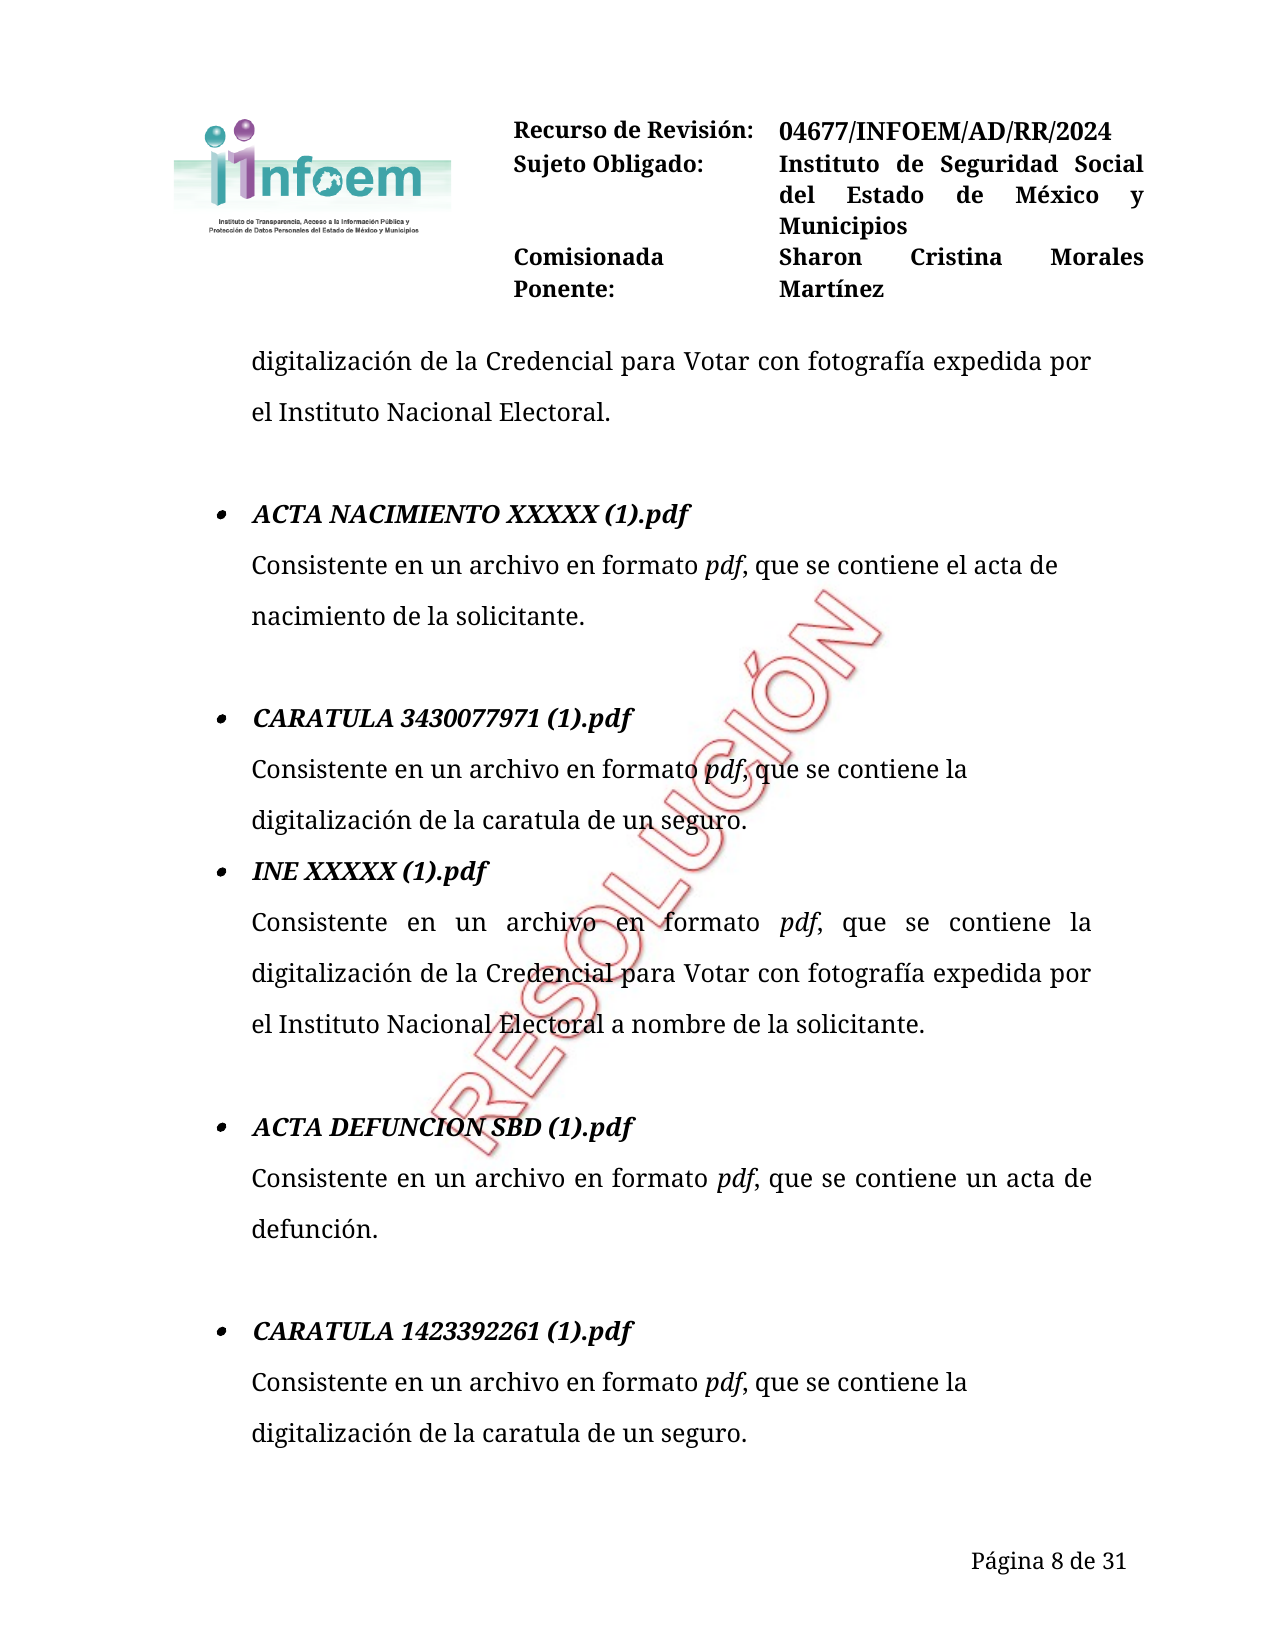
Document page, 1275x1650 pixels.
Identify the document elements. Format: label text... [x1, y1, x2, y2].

list Consistente en un archivo en formato pdf, que se contiene la digitalización de la caratula de un seguro. [251, 1364, 1093, 1449]
list Consistente en un archivo en formato pdf, que se contiene la digitalización de la Credencial para Votar con fotografía expedida por el Instituto Nacional Electoral a nombre de la solicitante. [251, 905, 1093, 1041]
picture [89, 113, 1215, 1650]
list ACTA NACIMIENTO XXXXX (1).pdf [215, 497, 1093, 531]
list Consistente en un archivo en formato pdf, que se contiene el acta de nacimiento de la solicitante. [251, 548, 1093, 633]
list CARATULA 1423392261 (1).pdf [215, 1313, 1093, 1347]
list Consistente en un archivo en formato pdf, que se contiene la digitalización de la caratula de un seguro. [251, 752, 1093, 837]
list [251, 343, 1093, 429]
list Consistente en un archivo en formato pdf, que se contiene un acta de defunción. [251, 1160, 1093, 1245]
list ACTA DEFUNCION SBD (1).pdf [215, 1109, 1093, 1143]
list INE XXXXX (1).pdf [215, 854, 1093, 888]
list CARATULA 3430077971 (1).pdf [215, 701, 1093, 735]
